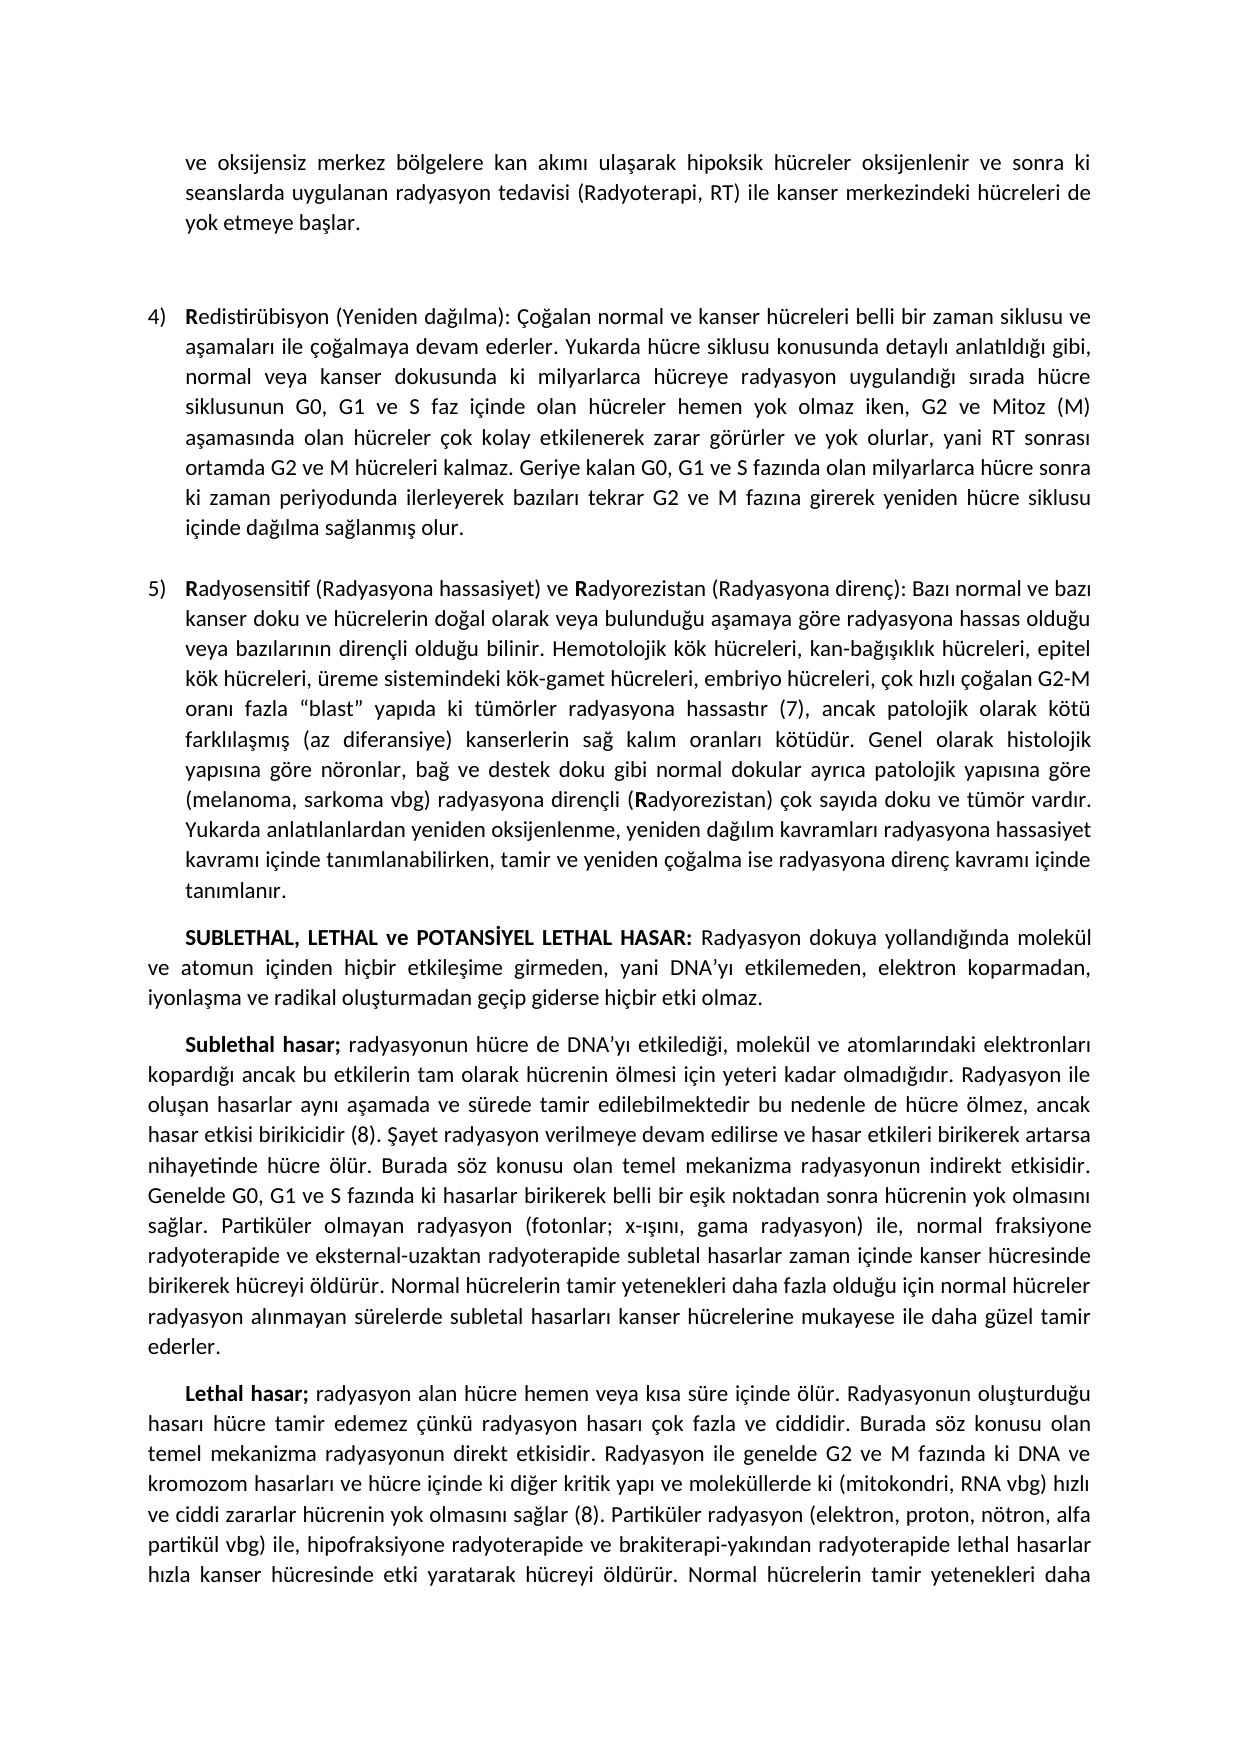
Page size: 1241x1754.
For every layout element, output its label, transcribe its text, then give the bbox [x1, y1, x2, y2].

list Redistirübisyon (Yeniden dağılma): Çoğalan normal ve kanser hücreleri belli bir zaman siklusu ve aşamaları ile çoğalmaya devam ederler. Yukarda hücre siklusu konusunda detaylı anlatıldığı gibi, normal veya kanser dokusunda ki milyarlarca hücreye radyasyon uygulandığı sırada hücre siklusunun G0, G1 ve S faz içinde olan hücreler hemen yok olmaz iken, G2 ve Mitoz (M) aşamasında olan hücreler çok kolay etkilenerek zarar görürler ve yok olurlar, yani RT sonrası ortamda G2 ve M hücreleri kalmaz. Geriye kalan G0, G1 ve S fazında olan milyarlarca hücre sonra ki zaman periyodunda ilerleyerek bazıları tekrar G2 ve M fazına girerek yeniden hücre siklusu içinde dağılma sağlanmış olur. [148, 302, 1093, 541]
text Sublethal hasar; radyasyonun hücre de DNA’yı etkilediği, molekül ve atomlarındaki elektronları kopardığı ancak bu etkilerin tam olarak hücrenin ölmesi için yeteri kadar olmadığıdır. Radyasyon ile oluşan hasarlar aynı aşamada ve sürede tamir edilebilmektedir bu nedenle de hücre ölmez, ancak hasar etkisi birikicidir (8). Şayet radyasyon verilmeye devam edilirse ve hasar etkileri birikerek artarsa nihayetinde hücre ölür. Burada söz konusu olan temel mekanizma radyasyonun indirekt etkisidir. Genelde G0, G1 ve S fazında ki hasarlar birikerek belli bir eşik noktadan sonra hücrenin yok olmasını sağlar. Partiküler olmayan radyasyon (fotonlar; x-ışını, gama radyasyon) ile, normal fraksiyone radyoterapide ve eksternal-uzaktan radyoterapide subletal hasarlar zaman içinde kanser hücresinde birikerek hücreyi öldürür. Normal hücrelerin tamir yetenekleri daha fazla olduğu için normal hücreler radyasyon alınmayan sürelerde subletal hasarları kanser hücrelerine mukayese ile daha güzel tamir ederler. [148, 1030, 1093, 1360]
text SUBLETHAL, LETHAL ve POTANSİYEL LETHAL HASAR: Radyasyon dokuya yollandığında molekül ve atomun içinden hiçbir etkileşime girmeden, yani DNA’yı etkilemeden, elektron koparmadan, iyonlaşma ve radikal oluşturmadan geçip giderse hiçbir etki olmaz. [148, 923, 1093, 1011]
list Radyosensitif (Radyasyona hassasiyet) ve Radyorezistan (Radyasyona direnç): Bazı normal ve bazı kanser doku ve hücrelerin doğal olarak veya bulunduğu aşamaya göre radyasyona hassas olduğu veya bazılarının dirençli olduğu bilinir. Hemotolojik kök hücreleri, kan-bağışıklık hücreleri, epitel kök hücreleri, üreme sistemindeki kök-gamet hücreleri, embriyo hücreleri, çok hızlı çoğalan G2-M oranı fazla “blast” yapıda ki tümörler radyasyona hassastır (7), ancak patolojik olarak kötü farklılaşmış (az diferansiye) kanserlerin sağ kalım oranları kötüdür. Genel olarak histolojik yapısına göre nöronlar, bağ ve destek doku gibi normal dokular ayrıca patolojik yapısına göre (melanoma, sarkoma vbg) radyasyona dirençli (Radyorezistan) çok sayıda doku ve tümör vardır. Yukarda anlatılanlardan yeniden oksijenlenme, yeniden dağılım kavramları radyasyona hassasiyet kavramı içinde tanımlanabilirken, tamir ve yeniden çoğalma ise radyasyona direnç kavramı içinde tanımlanır. [148, 574, 1093, 904]
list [148, 148, 1093, 236]
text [148, 1379, 1093, 1588]
